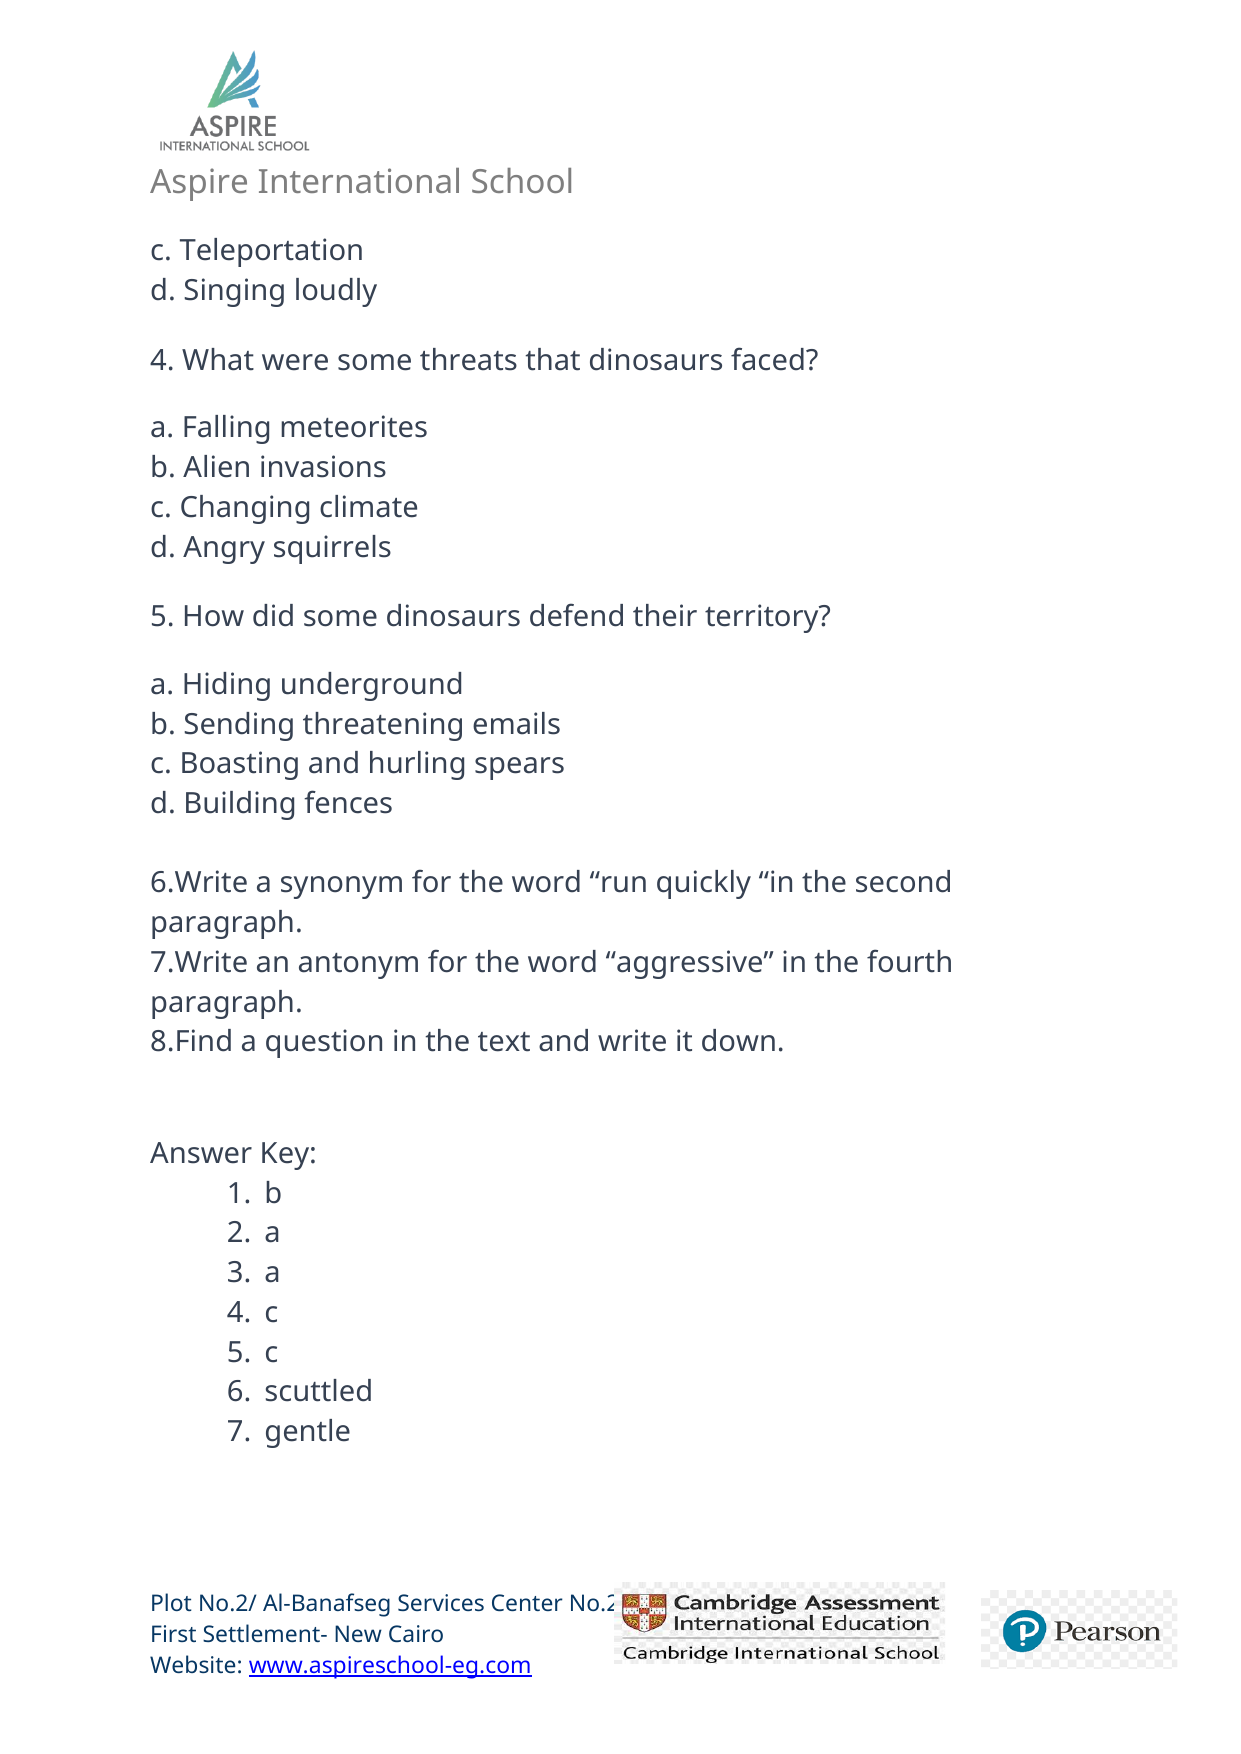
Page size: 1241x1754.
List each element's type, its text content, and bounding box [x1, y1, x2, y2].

list b [227, 1172, 1090, 1212]
text a. Hiding underground b. Sending threatening emails c. Boasting and hurling spears d. Building fences [150, 663, 1090, 822]
picture [156, 24, 313, 158]
picture [981, 1590, 1178, 1669]
text 8.Find a question in the text and write it down. [150, 1021, 1090, 1060]
text Answer Key: [150, 1132, 1090, 1172]
list a [227, 1212, 1090, 1251]
text 6.Write a synonym for the word “run quickly “in the second paragraph. [150, 862, 1090, 941]
text 7.Write an antonym for the word “aggressive” in the fourth paragraph. [150, 941, 1090, 1021]
subtitle 5. How did some dinosaurs defend their territory? [150, 596, 1090, 635]
list a [227, 1251, 1090, 1291]
list gentle [227, 1410, 1090, 1450]
text a. Venomous bites b. Laser eyes c. Teleportation d. Singing loudly [150, 229, 1090, 309]
text a. Falling meteorites b. Alien invasions c. Changing climate d. Angry squirrels [150, 407, 1090, 566]
list c [227, 1291, 1090, 1331]
picture [614, 1582, 946, 1664]
list scuttled [227, 1371, 1090, 1410]
subtitle 4. What were some threats that dinosaurs faced? [150, 339, 1090, 379]
list c [227, 1331, 1090, 1371]
